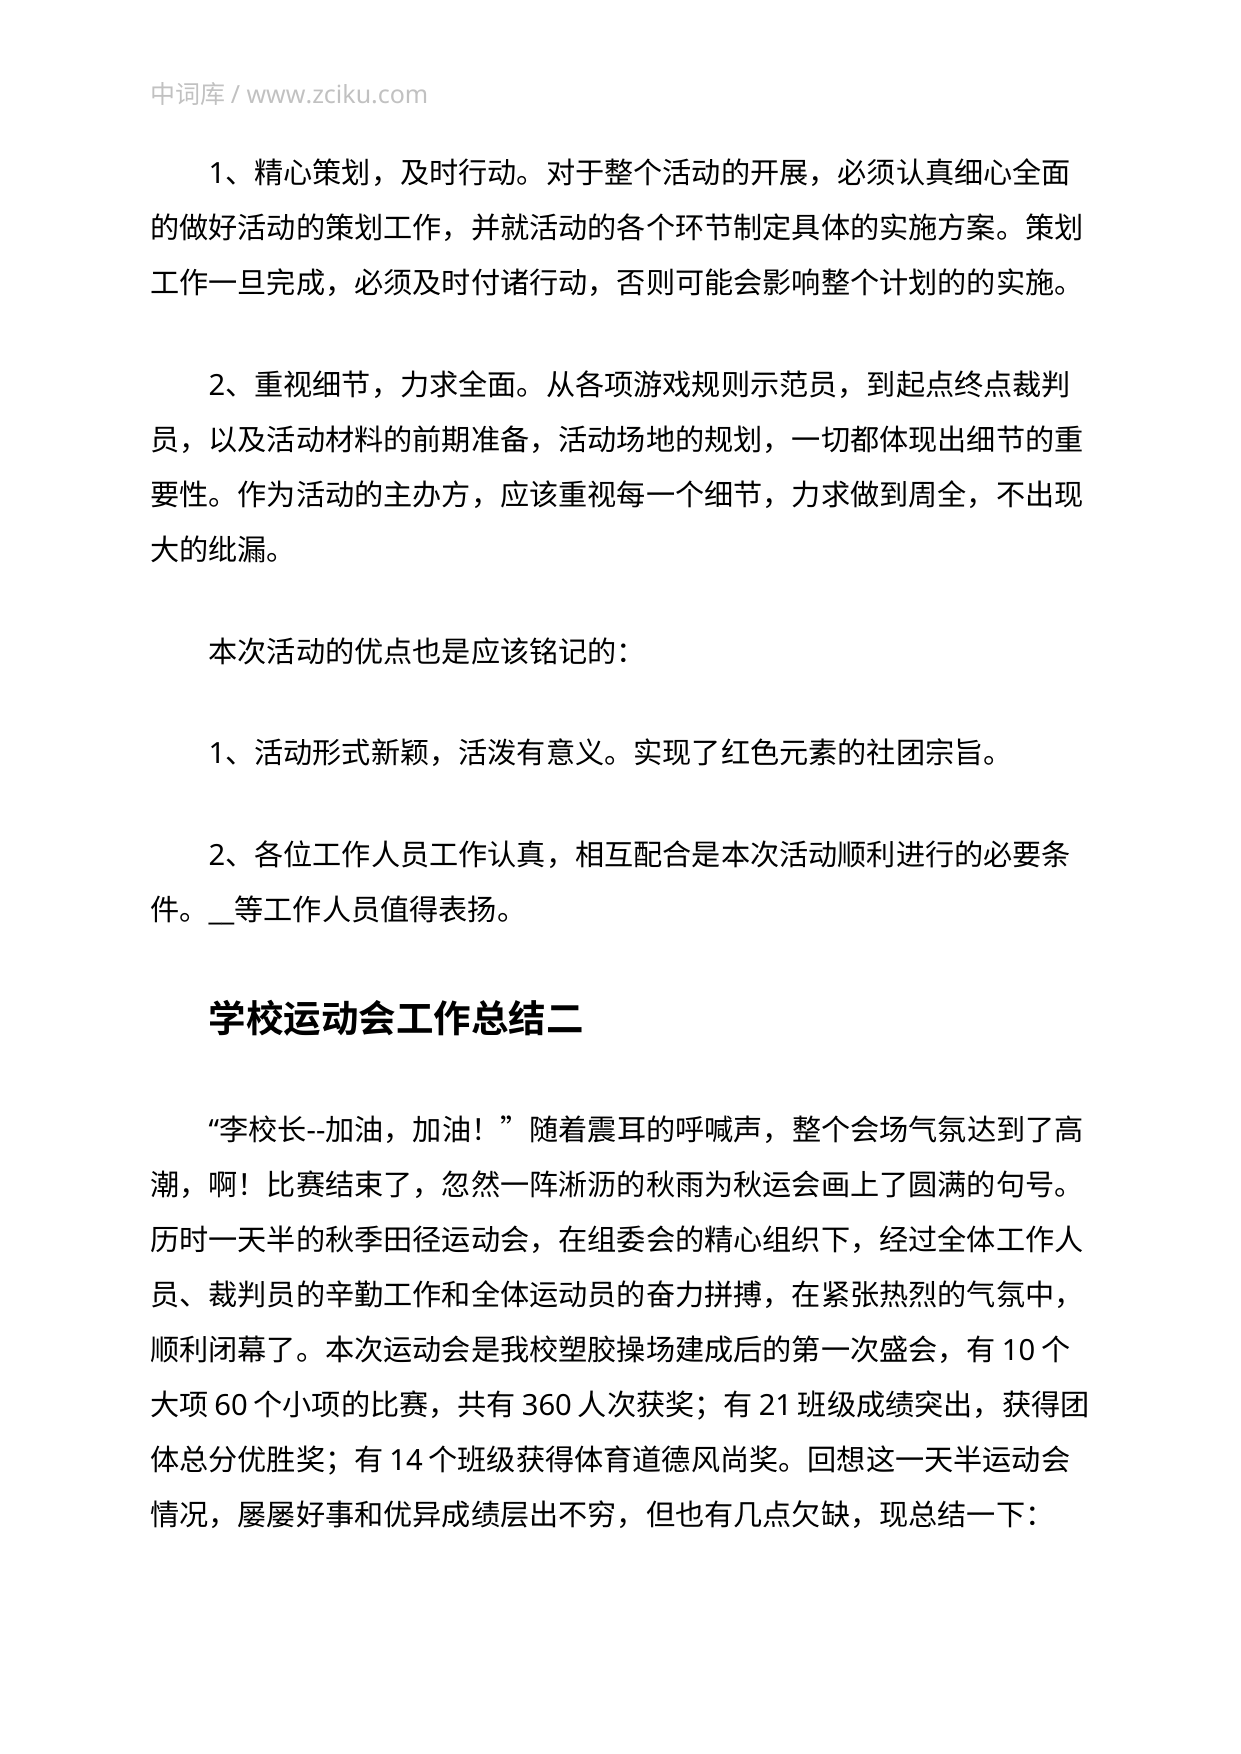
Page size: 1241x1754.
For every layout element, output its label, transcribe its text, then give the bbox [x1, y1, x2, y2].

text 2、重视细节，力求全面。从各项游戏规则示范员，到起点终点裁判员，以及活动材料的前期准备，活动场地的规划，一切都体现出细节的重要性。作为活动的主办方，应该重视每一个细节，力求做到周全，不出现大的纰漏。 [150, 362, 1090, 569]
text “李校长--加油，加油！”随着震耳的呼喊声，整个会场气氛达到了高潮，啊！比赛结束了，忽然一阵淅沥的秋雨为秋运会画上了圆满的句号。历时一天半的秋季田径运动会，在组委会的精心组织下，经过全体工作人员、裁判员的辛勤工作和全体运动员的奋力拼搏，在紧张热烈的气氛中，顺利闭幕了。本次运动会是我校塑胶操场建成后的第一次盛会，有10个大项60个小项的比赛，共有360人次获奖；有21班级成绩突出，获得团体总分优胜奖；有14个班级获得体育道德风尚奖。回想这一天半运动会情况，屡屡好事和优异成绩层出不穷，但也有几点欠缺，现总结一下： [150, 1106, 1090, 1533]
text 1、活动形式新颖，活泼有意义。实现了红色元素的社团宗旨。 [150, 730, 1090, 772]
text 本次活动的优点也是应该铭记的： [150, 628, 1090, 671]
text 学校运动会工作总结二 [150, 989, 1090, 1043]
text 2、各位工作人员工作认真，相互配合是本次活动顺利进行的必要条件。__等工作人员值得表扬。 [150, 832, 1090, 929]
text 1、精心策划，及时行动。对于整个活动的开展，必须认真细心全面的做好活动的策划工作，并就活动的各个环节制定具体的实施方案。策划工作一旦完成，必须及时付诸行动，否则可能会影响整个计划的的实施。 [150, 150, 1090, 302]
